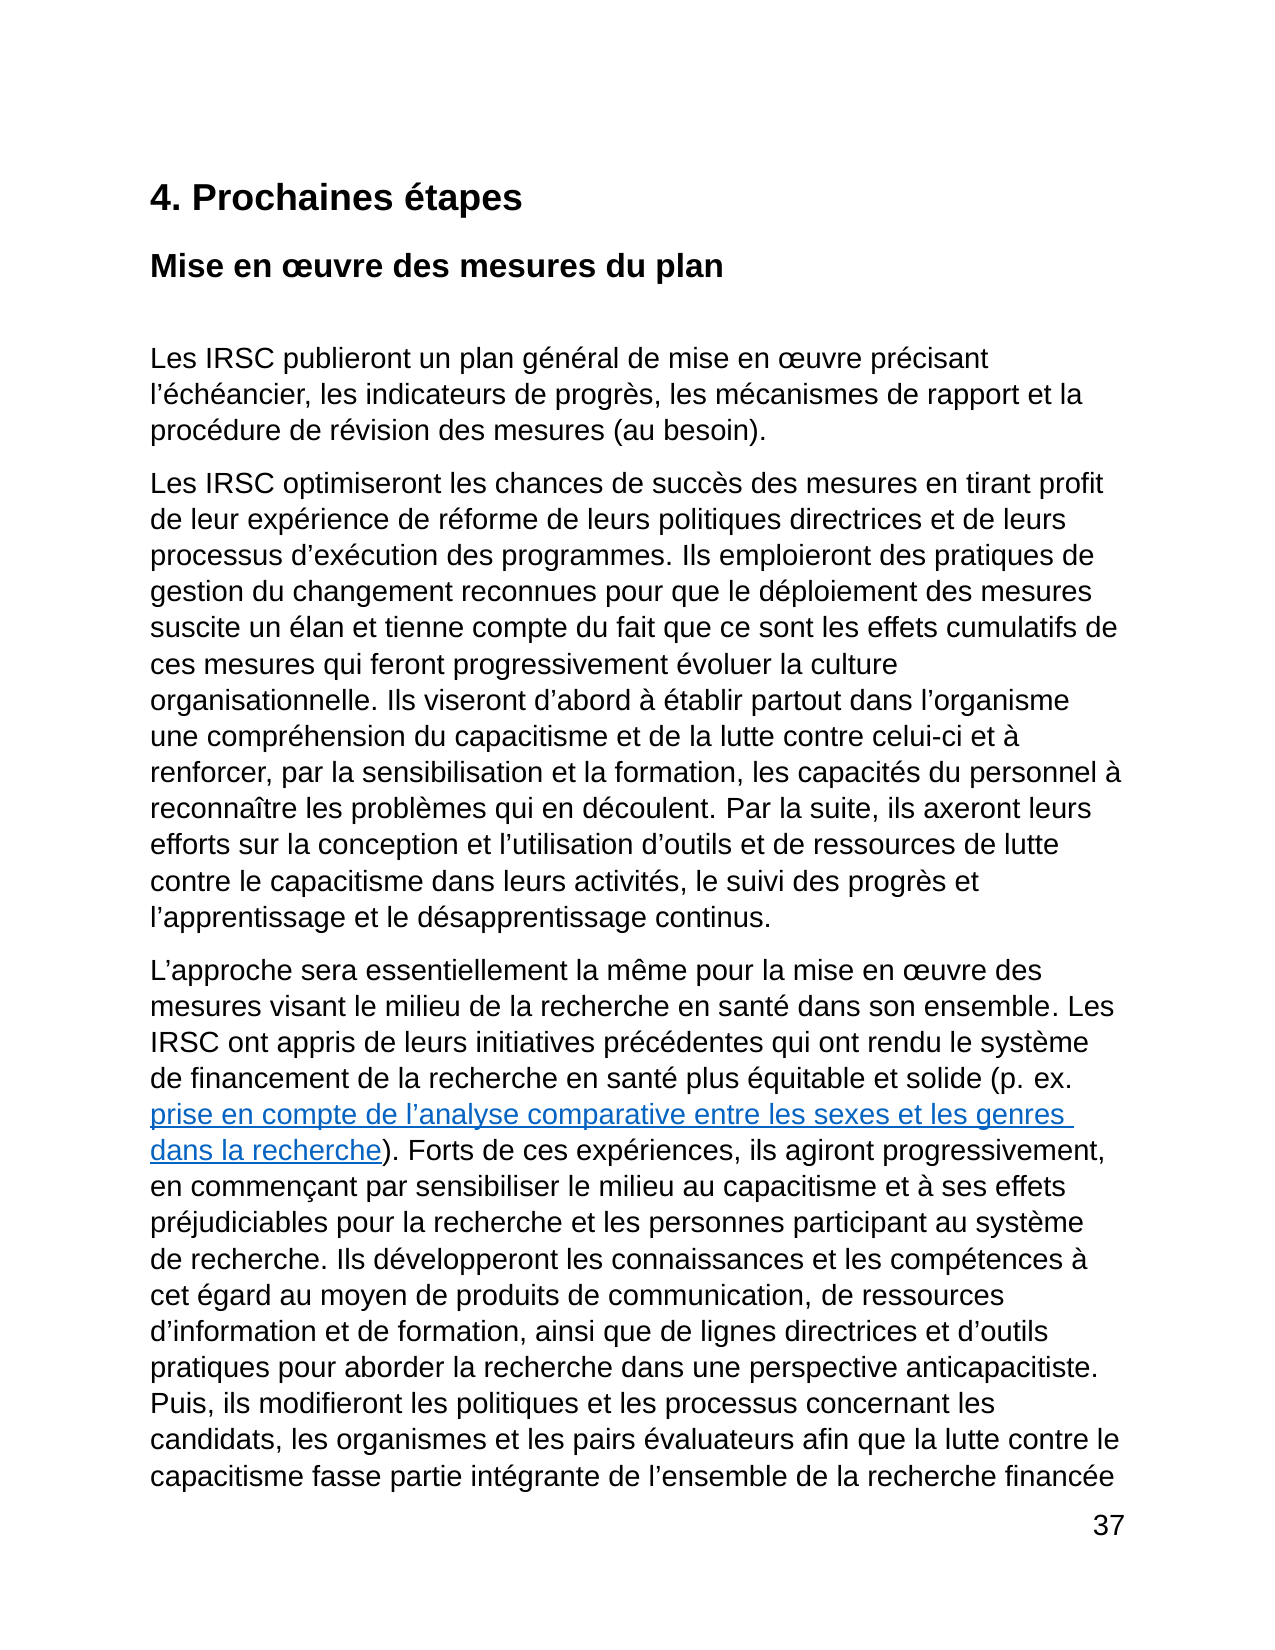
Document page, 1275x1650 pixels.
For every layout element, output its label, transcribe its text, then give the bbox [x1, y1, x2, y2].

subtitle Mise en œuvre des mesures du plan [150, 247, 1125, 285]
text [150, 952, 1125, 1492]
subtitle 4. Prochaines étapes [150, 175, 1125, 218]
text Les IRSC optimiseront les chances de succès des mesures en tirant profit de leur expérience de réforme de leurs politiques directrices et de leurs processus d’exécution des programmes. Ils emploieront des pratiques de gestion du changement reconnues pour que le déploiement des mesures suscite un élan et tienne compte du fait que ce sont les effets cumulatifs de ces mesures qui feront progressivement évoluer la culture organisationnelle. Ils viseront d’abord à établir partout dans l’organisme une compréhension du capacitisme et de la lutte contre celui-ci et à renforcer, par la sensibilisation et la formation, les capacités du personnel à reconnaître les problèmes qui en découlent. Par la suite, ils axeront leurs efforts sur la conception et l’utilisation d’outils et de ressources de lutte contre le capacitisme dans leurs activités, le suivi des progrès et l’apprentissage et le désapprentissage continus. [150, 466, 1125, 933]
text Les IRSC publieront un plan général de mise en œuvre précisant l’échéancier, les indicateurs de progrès, les mécanismes de rapport et la procédure de révision des mesures (au besoin). [150, 341, 1125, 447]
